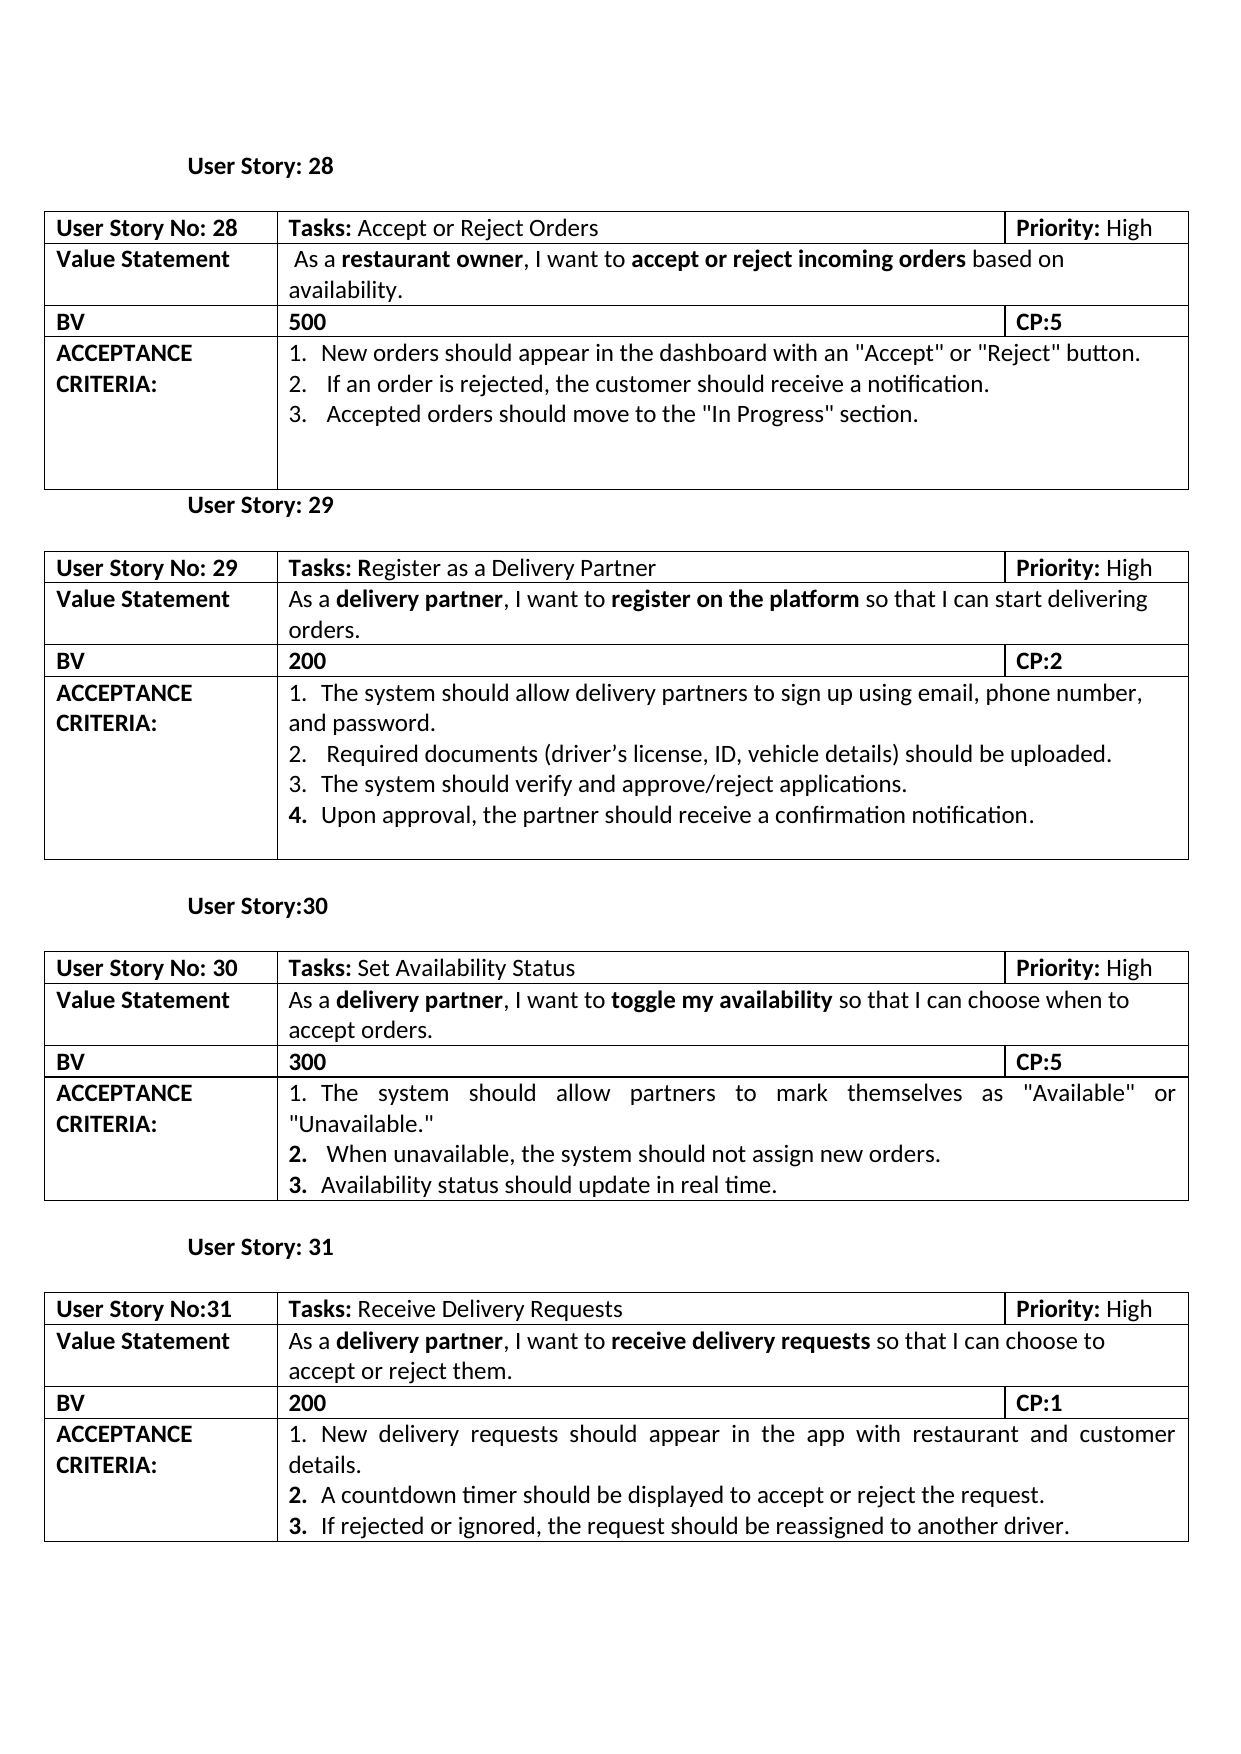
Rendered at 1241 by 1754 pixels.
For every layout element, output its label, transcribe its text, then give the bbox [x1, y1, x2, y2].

table_header Priority: High [1006, 552, 1188, 582]
table_header Priority: High [1006, 1293, 1188, 1324]
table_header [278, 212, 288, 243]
table_cell ACCEPTANCE CRITERIA: [45, 1078, 277, 1199]
text User Story: 29 [187, 490, 1053, 520]
table_cell 500 [278, 306, 1004, 336]
table_header Tasks: Set Availability Status [357, 952, 1004, 983]
table_cell BV [45, 1387, 277, 1417]
table_cell CP:5 [1006, 306, 1188, 336]
table_header User Story No: 30 [45, 952, 277, 983]
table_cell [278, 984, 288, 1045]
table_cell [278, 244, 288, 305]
table_cell 200 [278, 645, 1004, 676]
table_header Tasks: Receive Delivery Requests [357, 1293, 1004, 1324]
text User Story: 28 [187, 150, 1053, 181]
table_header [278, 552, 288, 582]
table_cell ACCEPTANCE CRITERIA: [45, 677, 277, 859]
table_cell New delivery requests should appear in the app with restaurant and customer details. A countdown timer should be displayed to accept or reject the request. If rejected or ignored, the request should be reassigned to another driver. [278, 1419, 1188, 1541]
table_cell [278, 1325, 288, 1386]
table_cell CP:1 [1006, 1387, 1188, 1417]
table_cell ACCEPTANCE CRITERIA: [45, 337, 277, 488]
text User Story:30 [187, 890, 1053, 921]
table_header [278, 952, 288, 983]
table_cell BV [45, 645, 277, 676]
table_header User Story No: 29 [45, 552, 277, 582]
table_cell 300 [278, 1046, 1004, 1076]
table_cell Value Statement [45, 984, 277, 1045]
table_cell Value Statement [45, 244, 277, 305]
table_header User Story No: 28 [45, 212, 277, 243]
table_cell Value Statement [45, 583, 277, 644]
table_cell The system should allow partners to mark themselves as "Available" or "Unavailable." When unavailable, the system should not assign new orders. Availability status should update in real time. [278, 1078, 1188, 1199]
table_cell CP:5 [1006, 1046, 1188, 1076]
table_cell BV [45, 1046, 277, 1076]
table_header User Story No:31 [45, 1293, 277, 1324]
table_header Tasks: Register as a Delivery Partner [372, 552, 1004, 582]
table_cell CP:2 [1006, 645, 1188, 676]
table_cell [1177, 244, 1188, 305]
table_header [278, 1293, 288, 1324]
table_header Priority: High [1006, 952, 1188, 983]
table_cell 200 [278, 1387, 1004, 1417]
table_cell BV [45, 306, 277, 336]
table_cell ACCEPTANCE CRITERIA: [45, 1419, 277, 1541]
table_cell The system should allow delivery partners to sign up using email, phone number, and password. Required documents (driver’s license, ID, vehicle details) should be uploaded. The system should verify and approve/reject applications. Upon approval, the partner should receive a confirmation notification. [278, 677, 1188, 859]
text User Story: 31 [187, 1231, 1053, 1262]
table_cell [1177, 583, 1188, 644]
table_header Priority: High [1006, 212, 1188, 243]
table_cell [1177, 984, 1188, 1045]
table_cell Value Statement [45, 1325, 277, 1386]
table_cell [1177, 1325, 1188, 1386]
table_cell New orders should appear in the dashboard with an "Accept" or "Reject" button. If an order is rejected, the customer should receive a notification. Accepted orders should move to the "In Progress" section. [278, 337, 1188, 488]
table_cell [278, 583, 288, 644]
table_header Tasks: Accept or Reject Orders [357, 212, 1004, 243]
